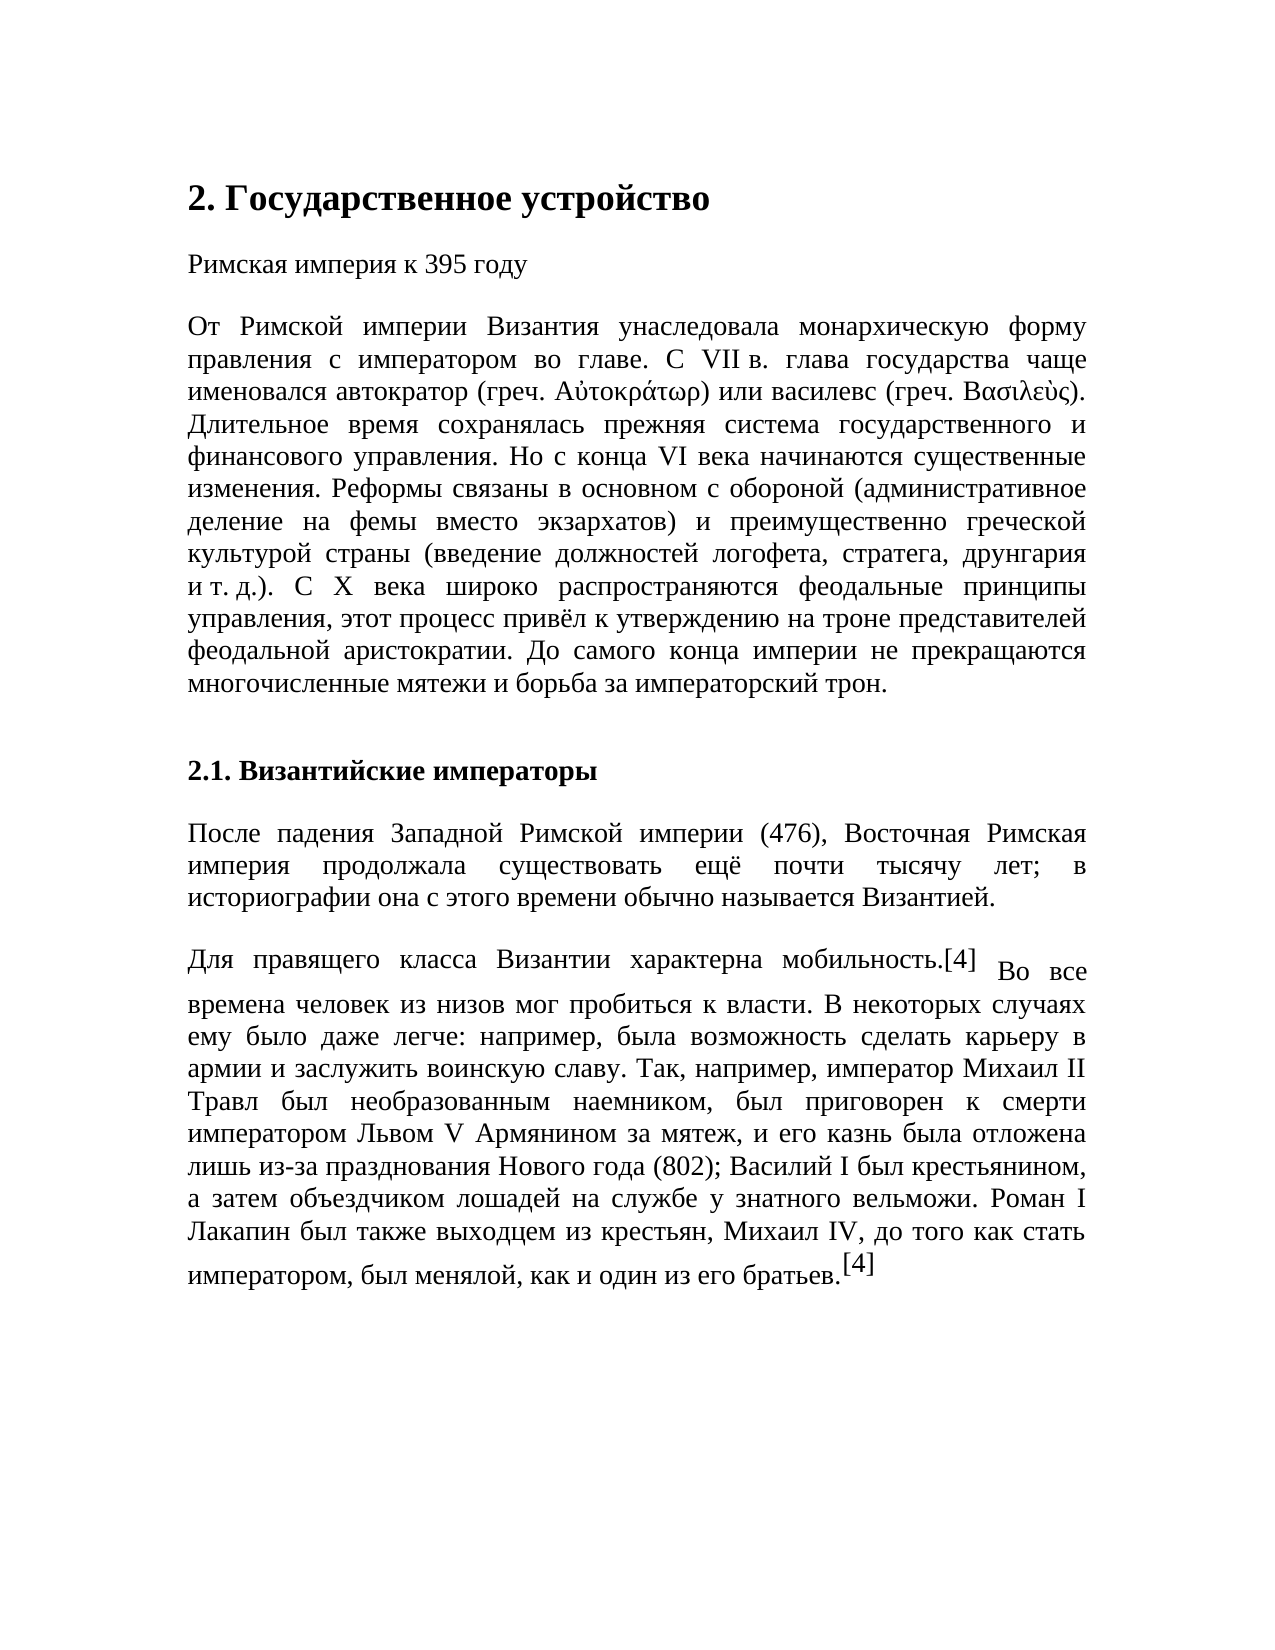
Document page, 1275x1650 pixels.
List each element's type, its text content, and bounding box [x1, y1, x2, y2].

list 2.1. Византийские императоры [187, 753, 1087, 786]
text После падения Западной Римской империи (476), Восточная Римская империя продолжала существовать ещё почти тысячу лет; в историографии она с этого времени обычно называется Византией. [187, 816, 1087, 913]
text От Римской империи Византия унаследовала монархическую форму правления с императором во главе. С VII в. глава государства чаще именовался автократор (греч. Αὐτοκράτωρ) или василевс (греч. Βασιλεὺς). Длительное время сохранялась прежняя система государственного и финансового управления. Но с конца VI века начинаются существенные изменения. Реформы связаны в основном с обороной (административное деление на фемы вместо экзархатов) и преимущественно греческой культурой страны (введение должностей логофета, стратега, друнгария и т. д.). С X века широко распространяются феодальные принципы управления, этот процесс привёл к утверждению на троне представителей феодальной аристократии. До самого конца империи не прекращаются многочисленные мятежи и борьба за императорский трон. [187, 309, 1087, 698]
text Для правящего класса Византии характерна мобильность.[4] Во все времена человек из низов мог пробиться к власти. В некоторых случаях ему было даже легче: например, была возможность сделать карьеру в армии и заслужить воинскую славу. Так, например, император Михаил II Травл был необразованным наемником, был приговорен к смерти императором Львом V Армянином за мятеж, и его казнь была отложена лишь из-за празднования Нового года (802); Василий I был крестьянином, а затем объездчиком лошадей на службе у знатного вельможи. Роман I Лакапин был также выходцем из крестьян, Михаил IV, до того как стать императором, был менялой, как и один из его братьев.[4] [187, 942, 1087, 1290]
list 2. Государственное устройство [187, 175, 1087, 218]
text Римская империя к 395 году [187, 248, 1087, 280]
